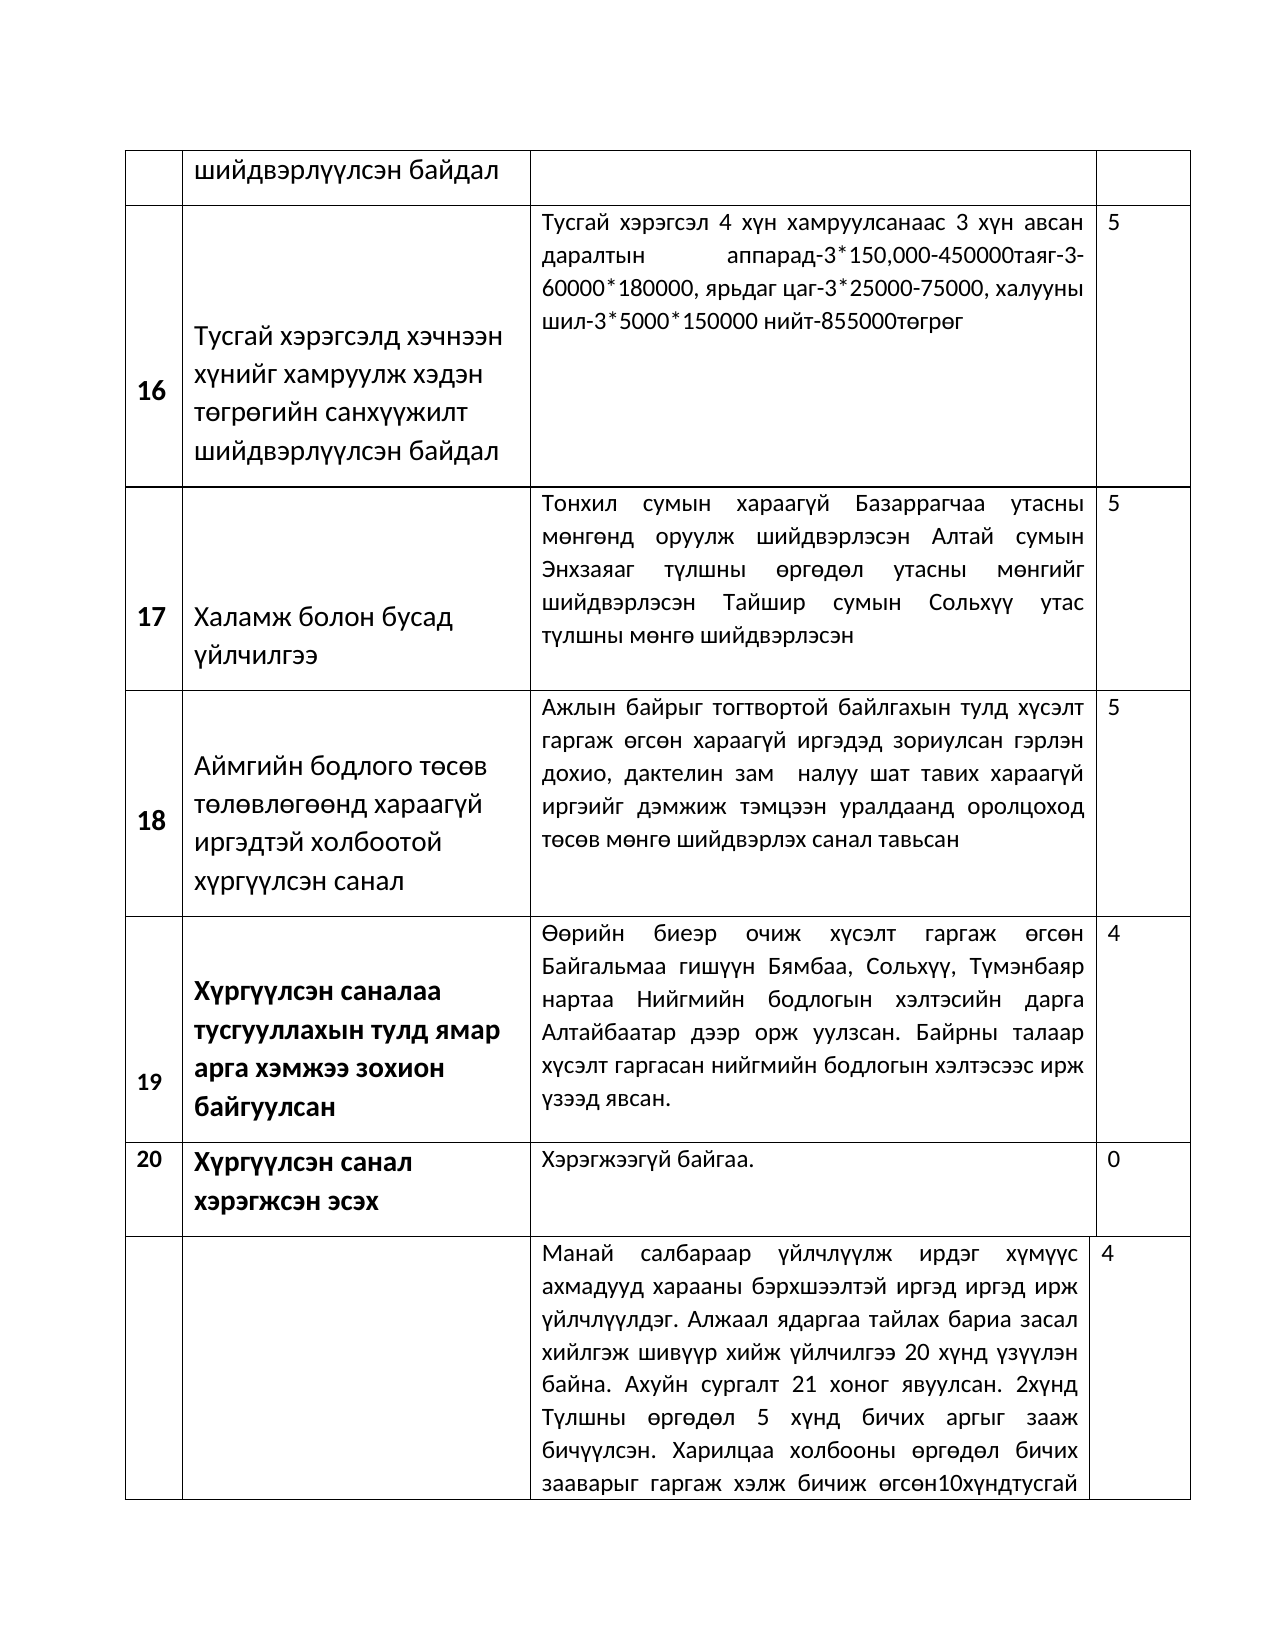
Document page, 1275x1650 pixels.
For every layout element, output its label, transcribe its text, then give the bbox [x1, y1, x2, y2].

table_cell Хүргүүлсэн саналаа тусгууллахын тулд ямар арга хэмжээ зохион байгуулсан [183, 917, 530, 1142]
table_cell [531, 151, 1096, 205]
table_cell 20 [126, 1143, 182, 1236]
table_cell Хэрэгжээгүй байгаа. [531, 1143, 1096, 1236]
table_cell 5 [1097, 151, 1190, 205]
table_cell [531, 1237, 1089, 1499]
table_cell 0 [1097, 1143, 1190, 1236]
table_cell 16 [126, 206, 182, 486]
table_cell 5 [1097, 488, 1190, 690]
table_cell 5 [1097, 206, 1190, 486]
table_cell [183, 151, 530, 205]
table_cell Тусгай хэрэгсэлд хэчнээн хүнийг хамруулж хэдэн төгрөгийн санхүүжилт шийдвэрлүүлсэн байдал [183, 206, 530, 486]
table_cell 18 [126, 691, 182, 916]
table_cell 19 [126, 917, 182, 1142]
table_cell Тусгай хэрэгсэл 4 хүн хамруулсанаас 3 хүн авсан даралтын аппарад-3*150,000-450000таяг-3-60000*180000, ярьдаг цаг-3*25000-75000, халууны шил-3*5000*150000 нийт-855000төгрөг [531, 206, 1096, 486]
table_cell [183, 1237, 530, 1499]
table_cell Тонхил сумын хараагүй Базаррагчаа утасны мөнгөнд оруулж шийдвэрлэсэн Алтай сумын Энхзаяаг түлшны өргөдөл утасны мөнгийг шийдвэрлэсэн Тайшир сумын Сольхүү утас түлшны мөнгө шийдвэрлэсэн [531, 488, 1096, 690]
table_cell Халамж болон бусад үйлчилгээ [183, 488, 530, 690]
table_cell Ажлын байрыг тогтвортой байлгахын тулд хүсэлт гаргаж өгсөн хараагүй иргэдэд зориулсан гэрлэн дохио, дактелин зам налуу шат тавих хараагүй иргэийг дэмжиж тэмцээн уралдаанд оролцоход төсөв мөнгө шийдвэрлэх санал тавьсан [531, 691, 1096, 916]
table_cell 4 [1097, 917, 1190, 1142]
table_cell Хүргүүлсэн санал хэрэгжсэн эсэх [183, 1143, 530, 1236]
table_cell 4 [1090, 1237, 1190, 1499]
table_cell 21 [126, 1237, 182, 1499]
table_cell 15 [126, 151, 182, 205]
table_cell Өөрийн биеэр очиж хүсэлт гаргаж өгсөн Байгальмаа гишүүн Бямбаа, Сольхүү, Түмэнбаяр нартаа Нийгмийн бодлогын хэлтэсийн дарга Алтайбаатар дээр орж уулзсан. Байрны талаар хүсэлт гаргасан нийгмийн бодлогын хэлтэсээс ирж үзээд явсан. [531, 917, 1096, 1142]
table_cell 5 [1097, 691, 1190, 916]
table_cell Аймгийн бодлого төсөв төлөвлөгөөнд хараагүй иргэдтэй холбоотой хүргүүлсэн санал [183, 691, 530, 916]
table_cell 17 [126, 488, 182, 690]
